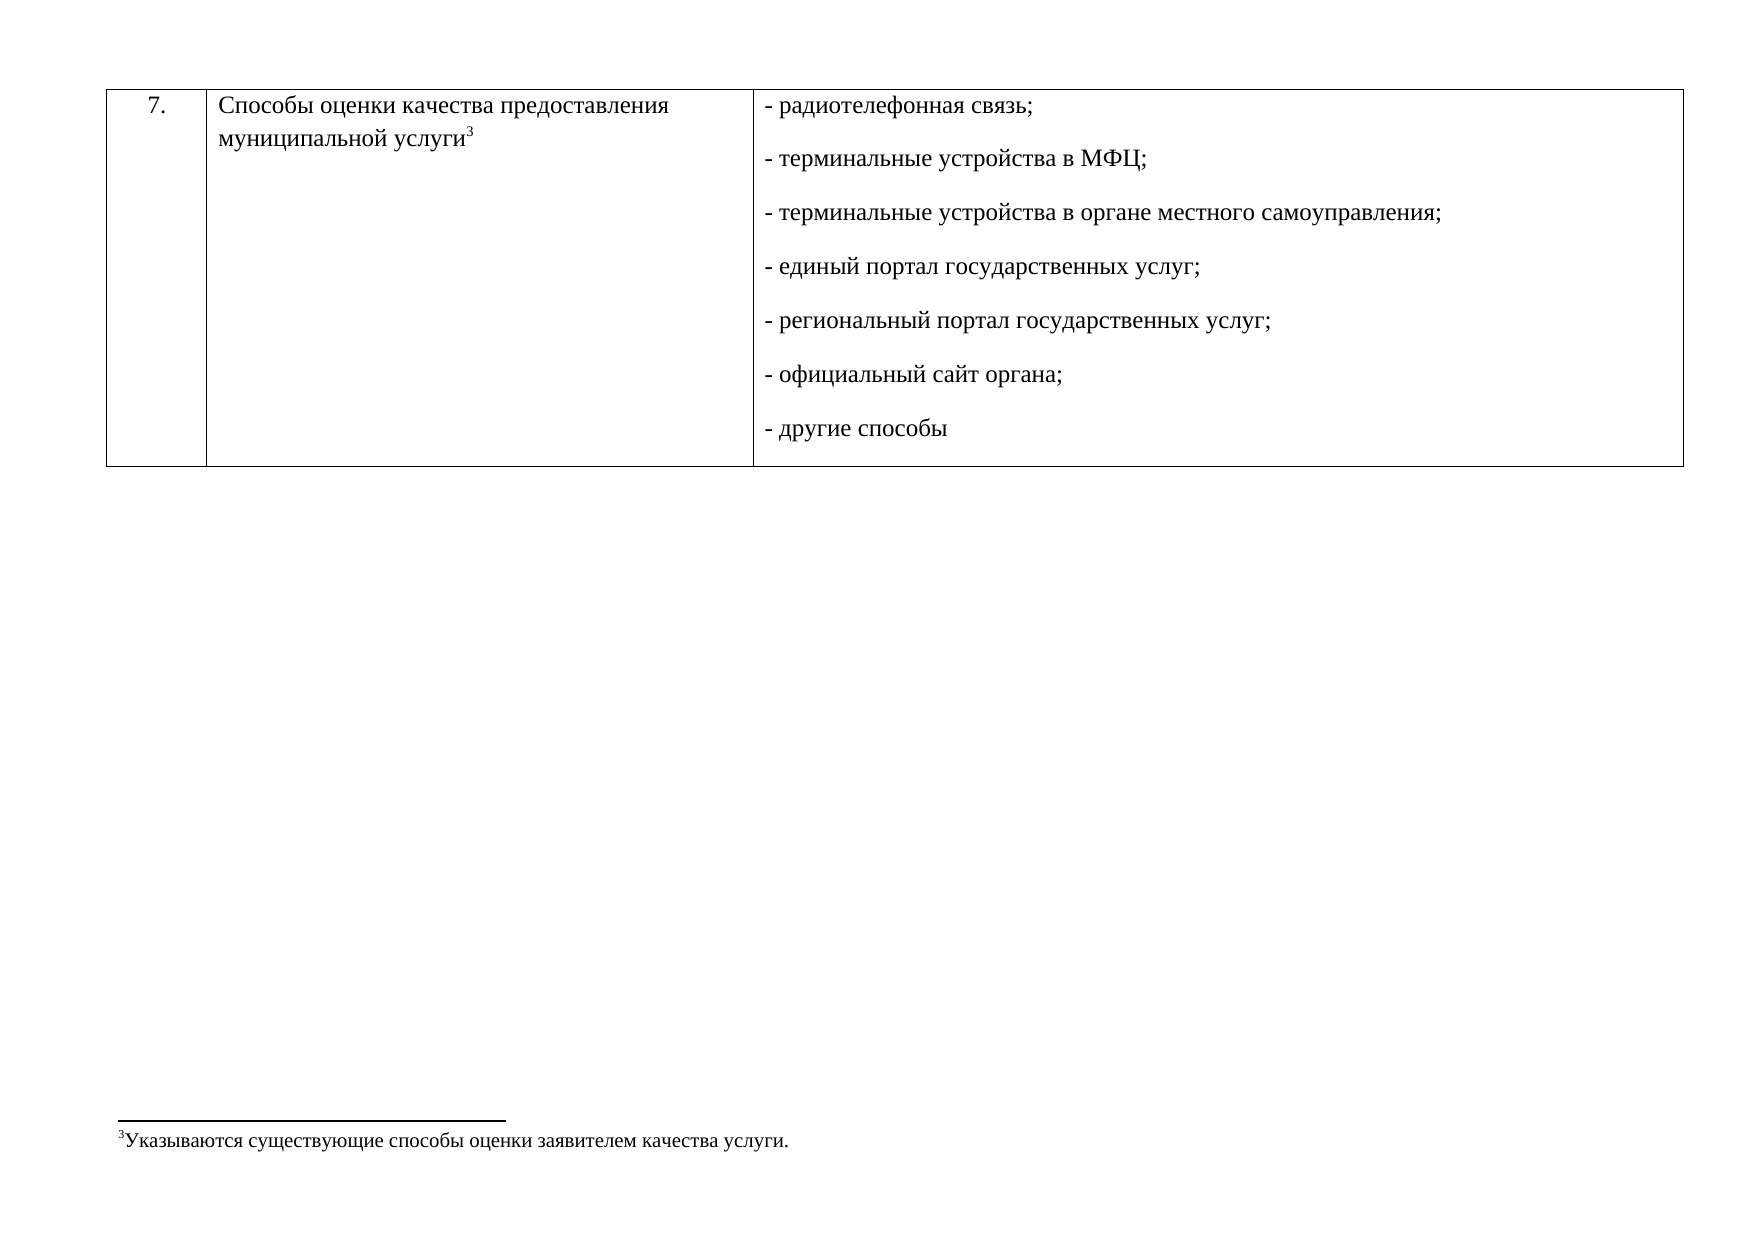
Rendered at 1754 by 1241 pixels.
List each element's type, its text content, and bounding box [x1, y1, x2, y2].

table_cell Способы оценки качества предоставления муниципальной услуги [207, 90, 753, 466]
table_cell 7. [107, 90, 206, 466]
table_cell - радиотелефонная связь; - терминальные устройства в МФЦ; - терминальные устройства в органе местного самоуправления; - единый портал государственных услуг; - региональный портал государственных услуг; - официальный сайт органа; - другие способы [754, 90, 1683, 466]
